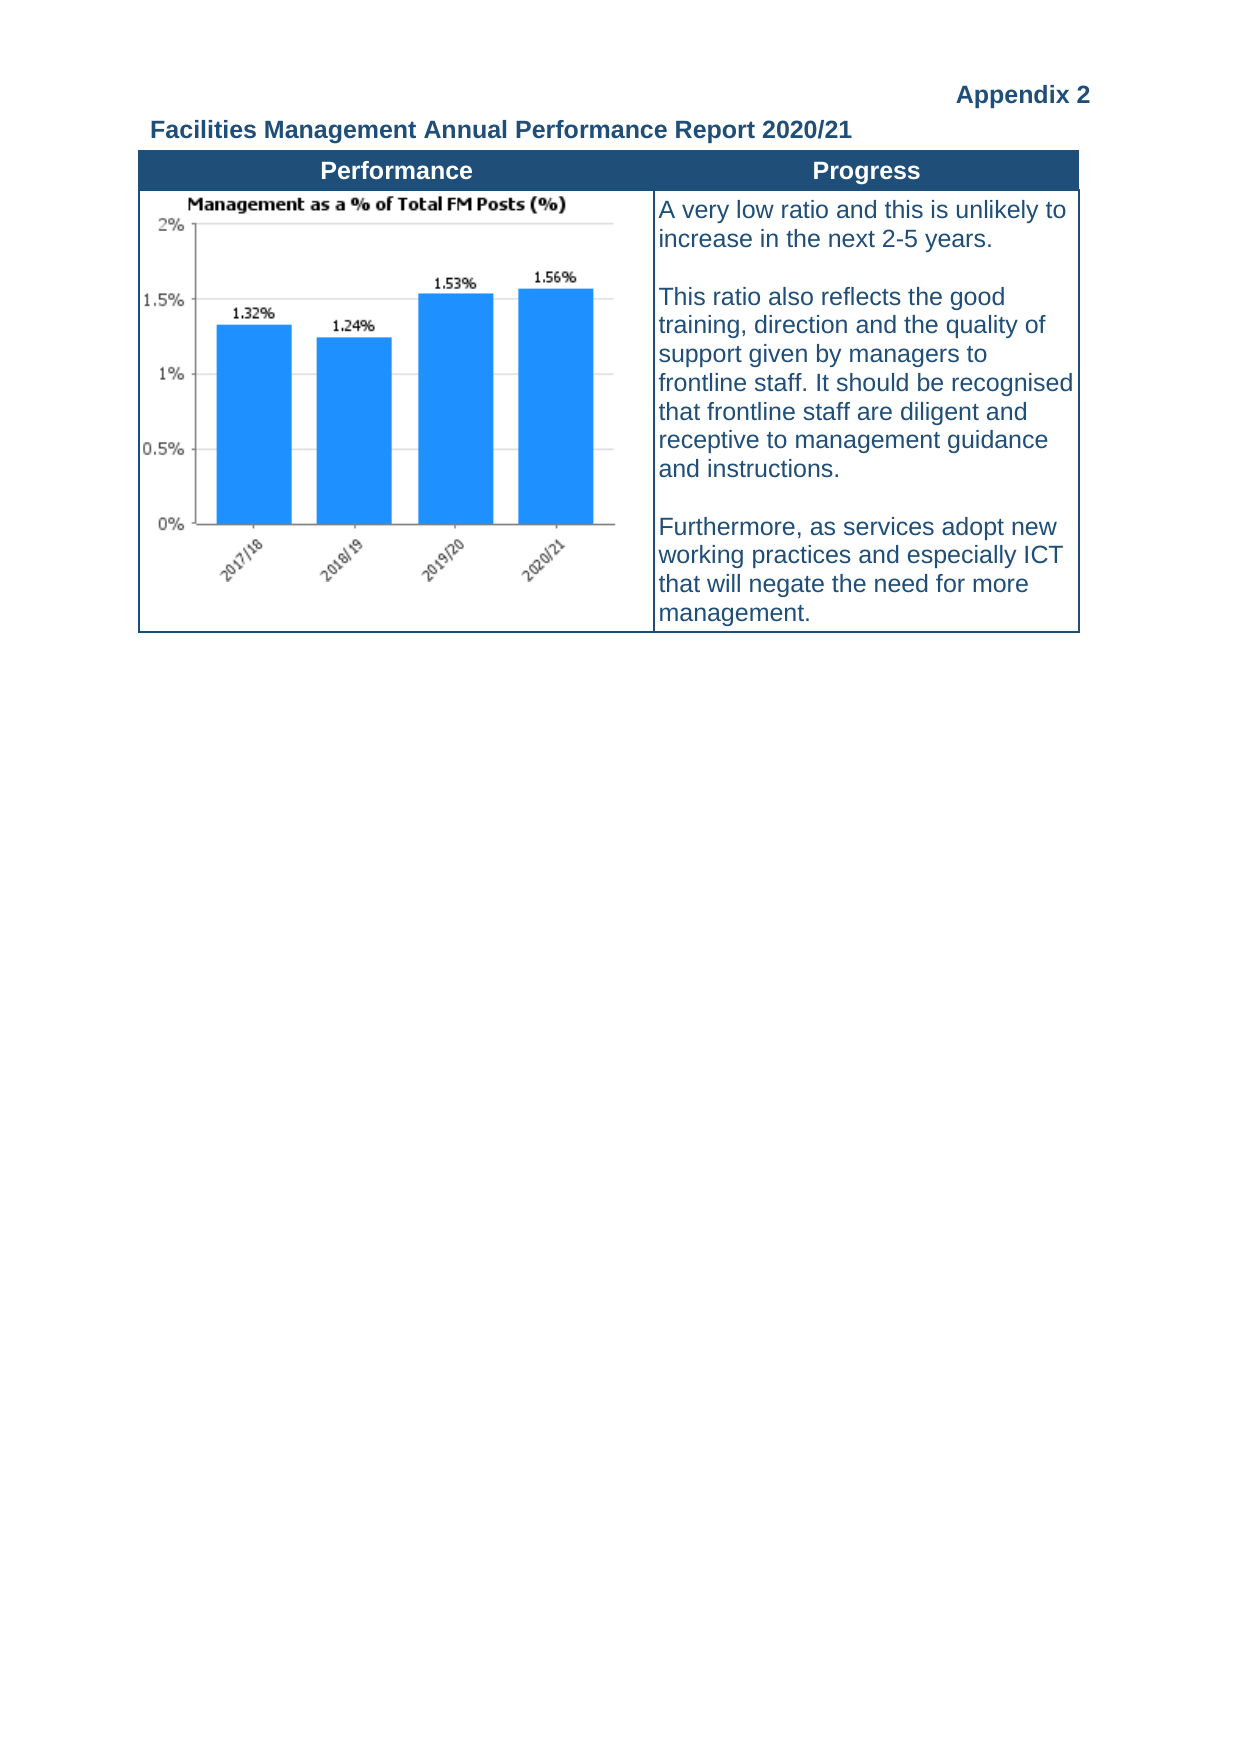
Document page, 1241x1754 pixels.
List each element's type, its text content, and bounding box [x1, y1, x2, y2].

picture [142, 195, 617, 582]
table_header Performance [140, 152, 653, 189]
table_header Progress [655, 150, 1079, 189]
table_cell [140, 191, 653, 631]
table_cell A very low ratio and this is unlikely to increase in the next 2-5 years. This ratio also reflects the good training, direction and the quality of support given by managers to frontline staff. It should be recognised that frontline staff are diligent and receptive to management guidance and instructions. Furthermore, as services adopt new working practices and especially ICT that will negate the need for more management. [655, 191, 1078, 631]
